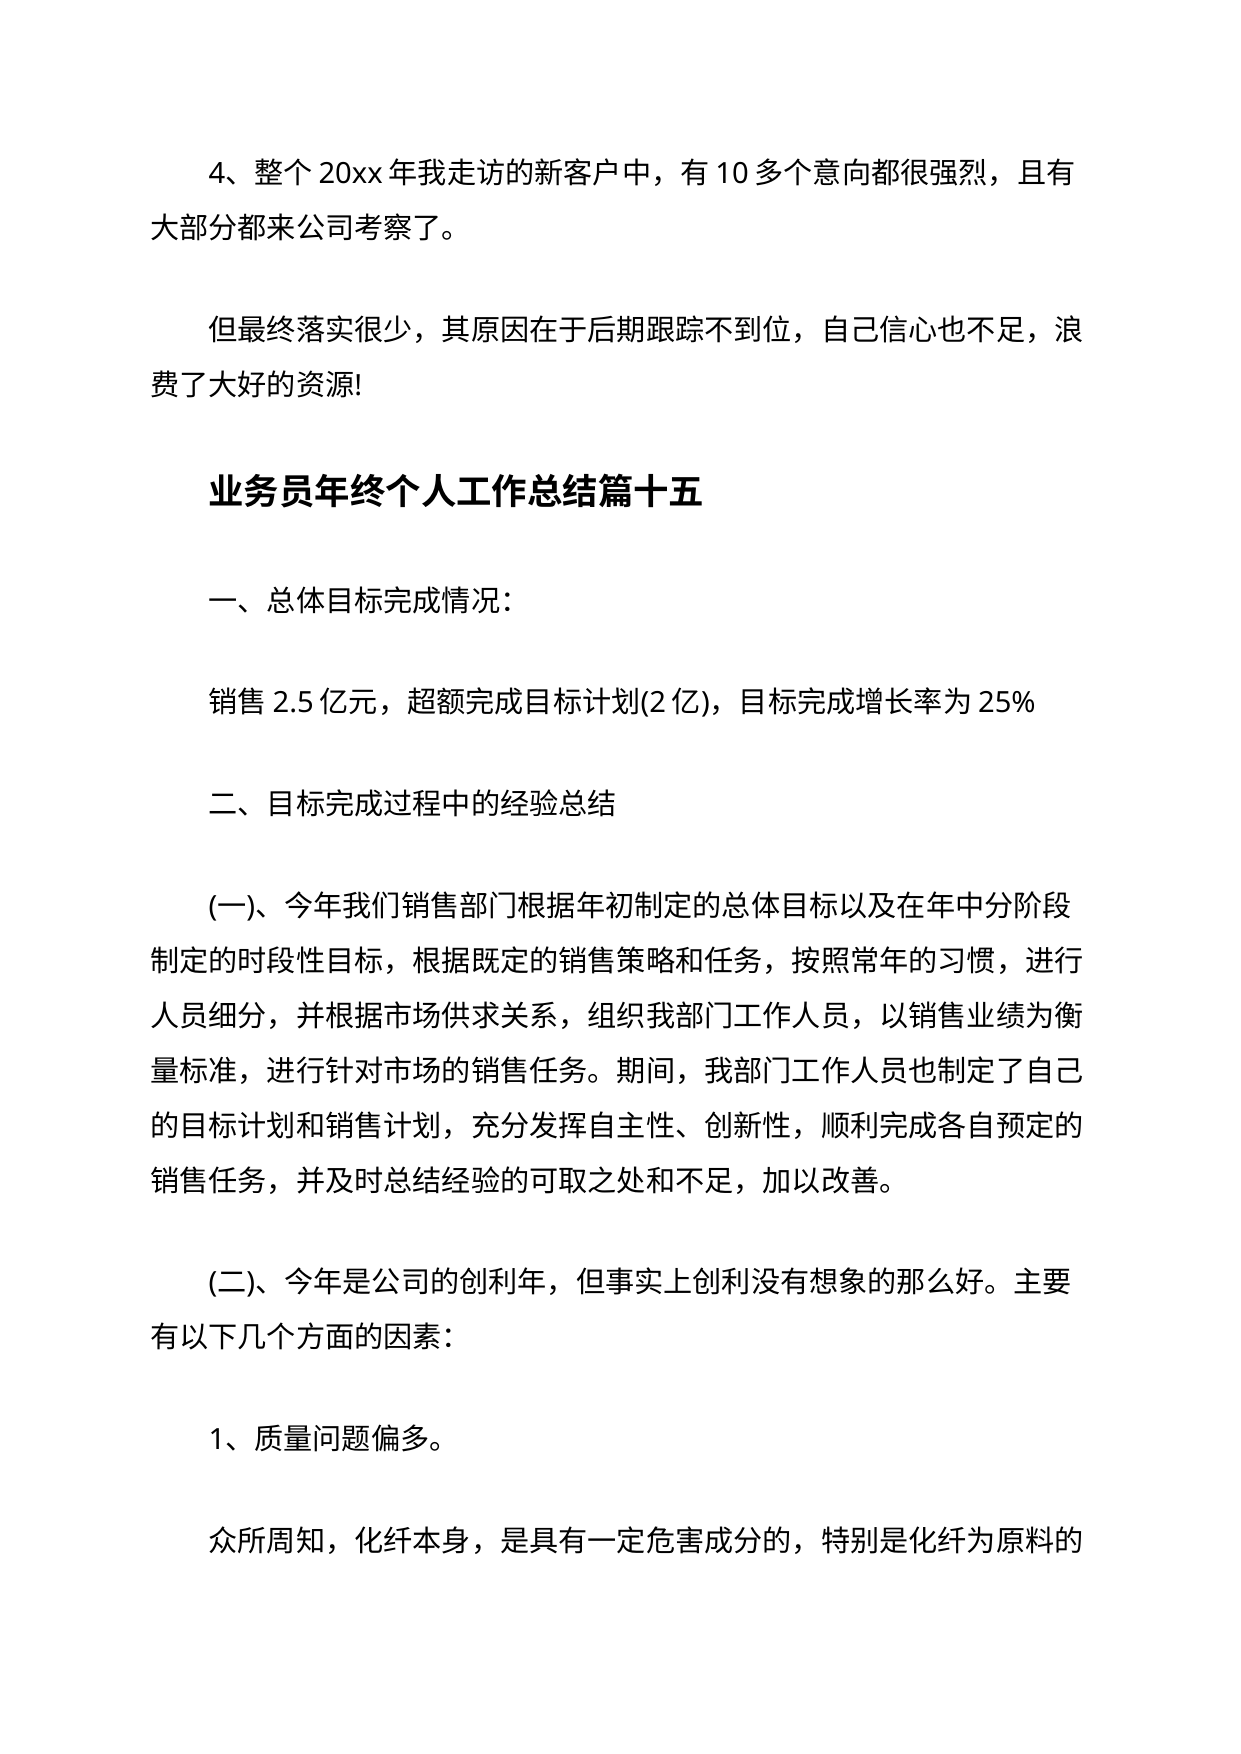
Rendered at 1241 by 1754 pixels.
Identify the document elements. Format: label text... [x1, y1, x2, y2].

text 业务员年终个人工作总结篇十五 [150, 464, 1090, 515]
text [150, 1518, 1090, 1560]
text 1、质量问题偏多。 [150, 1416, 1090, 1458]
text (一)、今年我们销售部门根据年初制定的总体目标以及在年中分阶段制定的时段性目标，根据既定的销售策略和任务，按照常年的习惯，进行人员细分，并根据市场供求关系，组织我部门工作人员，以销售业绩为衡量标准，进行针对市场的销售任务。期间，我部门工作人员也制定了自己的目标计划和销售计划，充分发挥自主性、创新性，顺利完成各自预定的销售任务，并及时总结经验的可取之处和不足，加以改善。 [150, 883, 1090, 1199]
text 一、总体目标完成情况： [150, 577, 1090, 619]
text 4、整个20xx年我走访的新客户中，有10多个意向都很强烈，且有大部分都来公司考察了。 [150, 150, 1090, 247]
text 销售2.5亿元，超额完成目标计划(2亿)，目标完成增长率为25% [150, 679, 1090, 721]
text 二、目标完成过程中的经验总结 [150, 781, 1090, 823]
text (二)、今年是公司的创利年，但事实上创利没有想象的那么好。主要有以下几个方面的因素： [150, 1259, 1090, 1356]
text 但最终落实很少，其原因在于后期跟踪不到位，自己信心也不足，浪费了大好的资源! [150, 307, 1090, 404]
